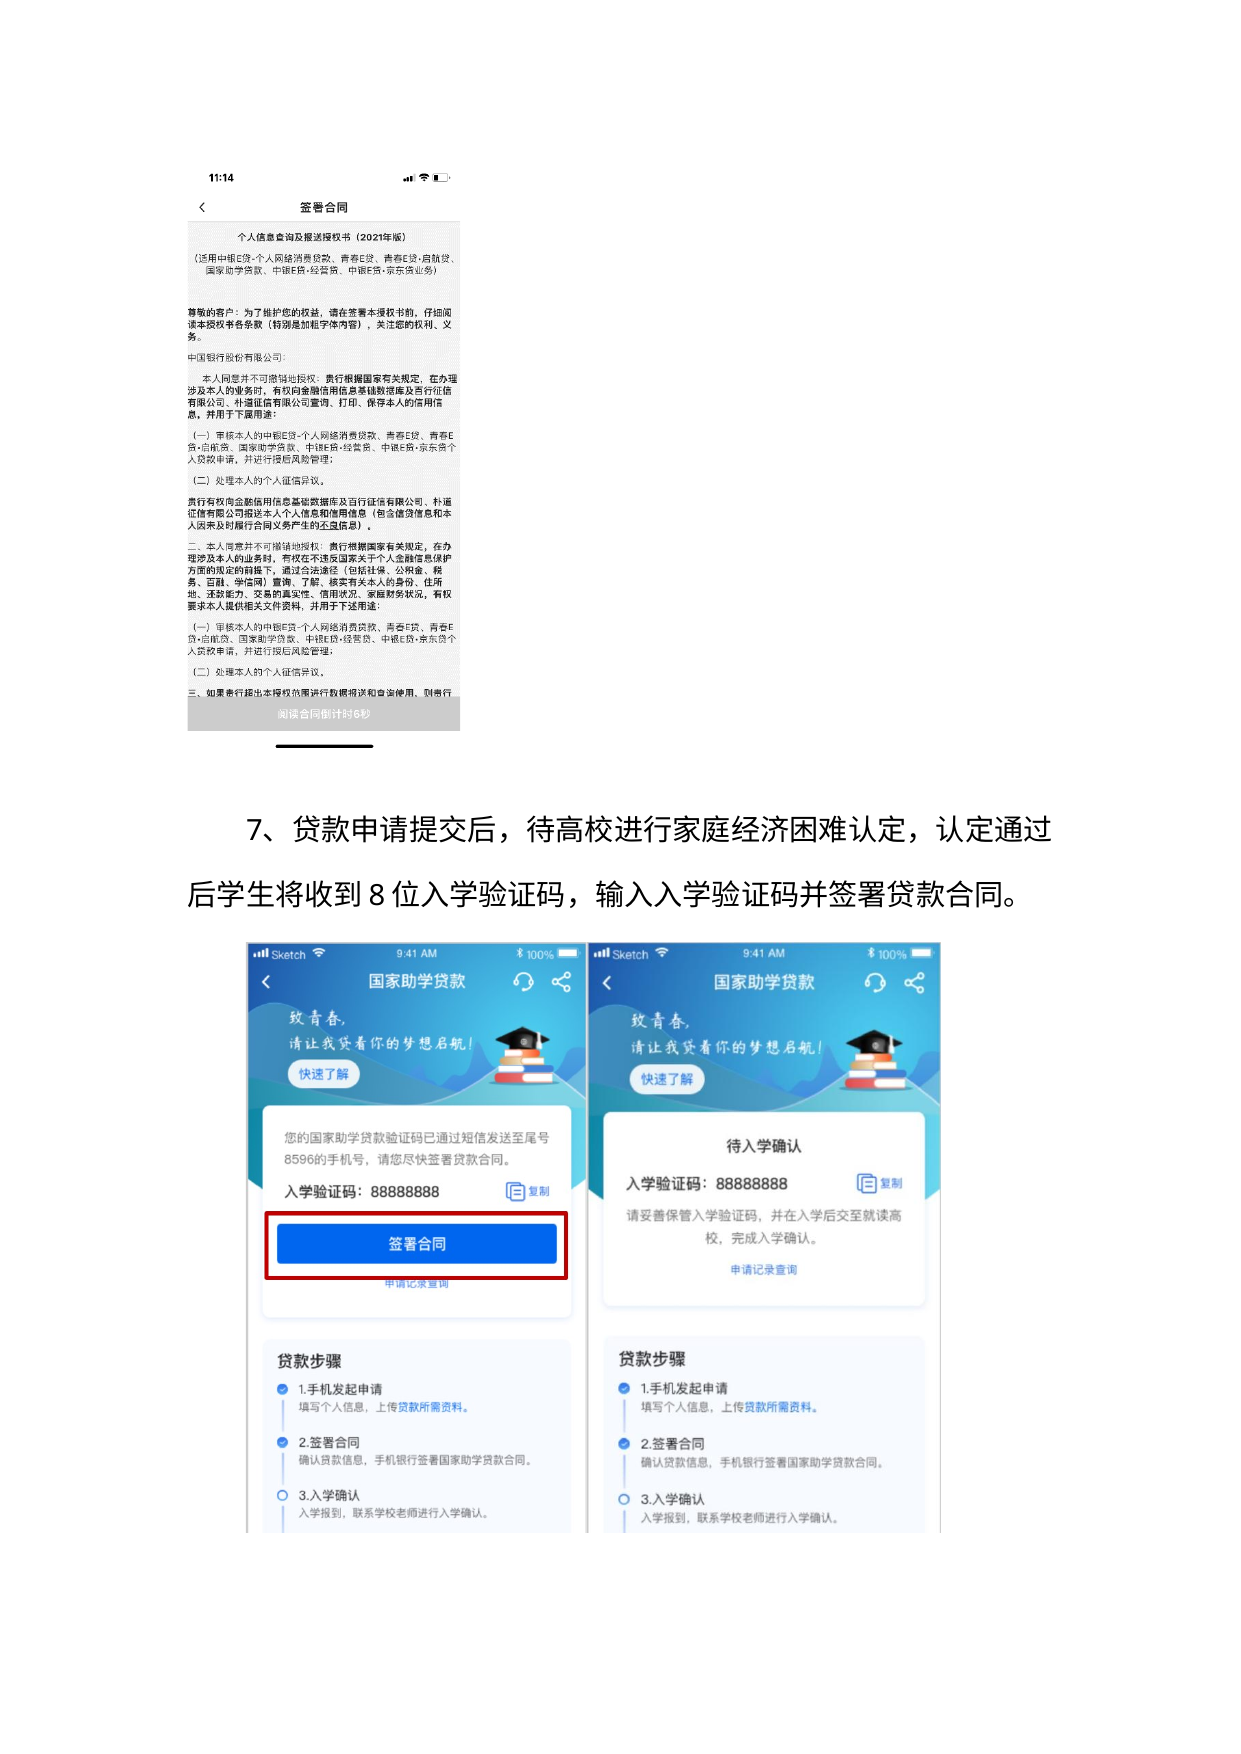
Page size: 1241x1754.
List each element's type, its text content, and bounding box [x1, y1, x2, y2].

picture [187, 162, 461, 753]
picture [245, 942, 941, 1533]
text 7、贷款申请提交后，待高校进行家庭经济困难认定，认定通过后学生将收到8位入学验证码，输入入学验证码并签署贷款合同。 [187, 796, 1053, 926]
